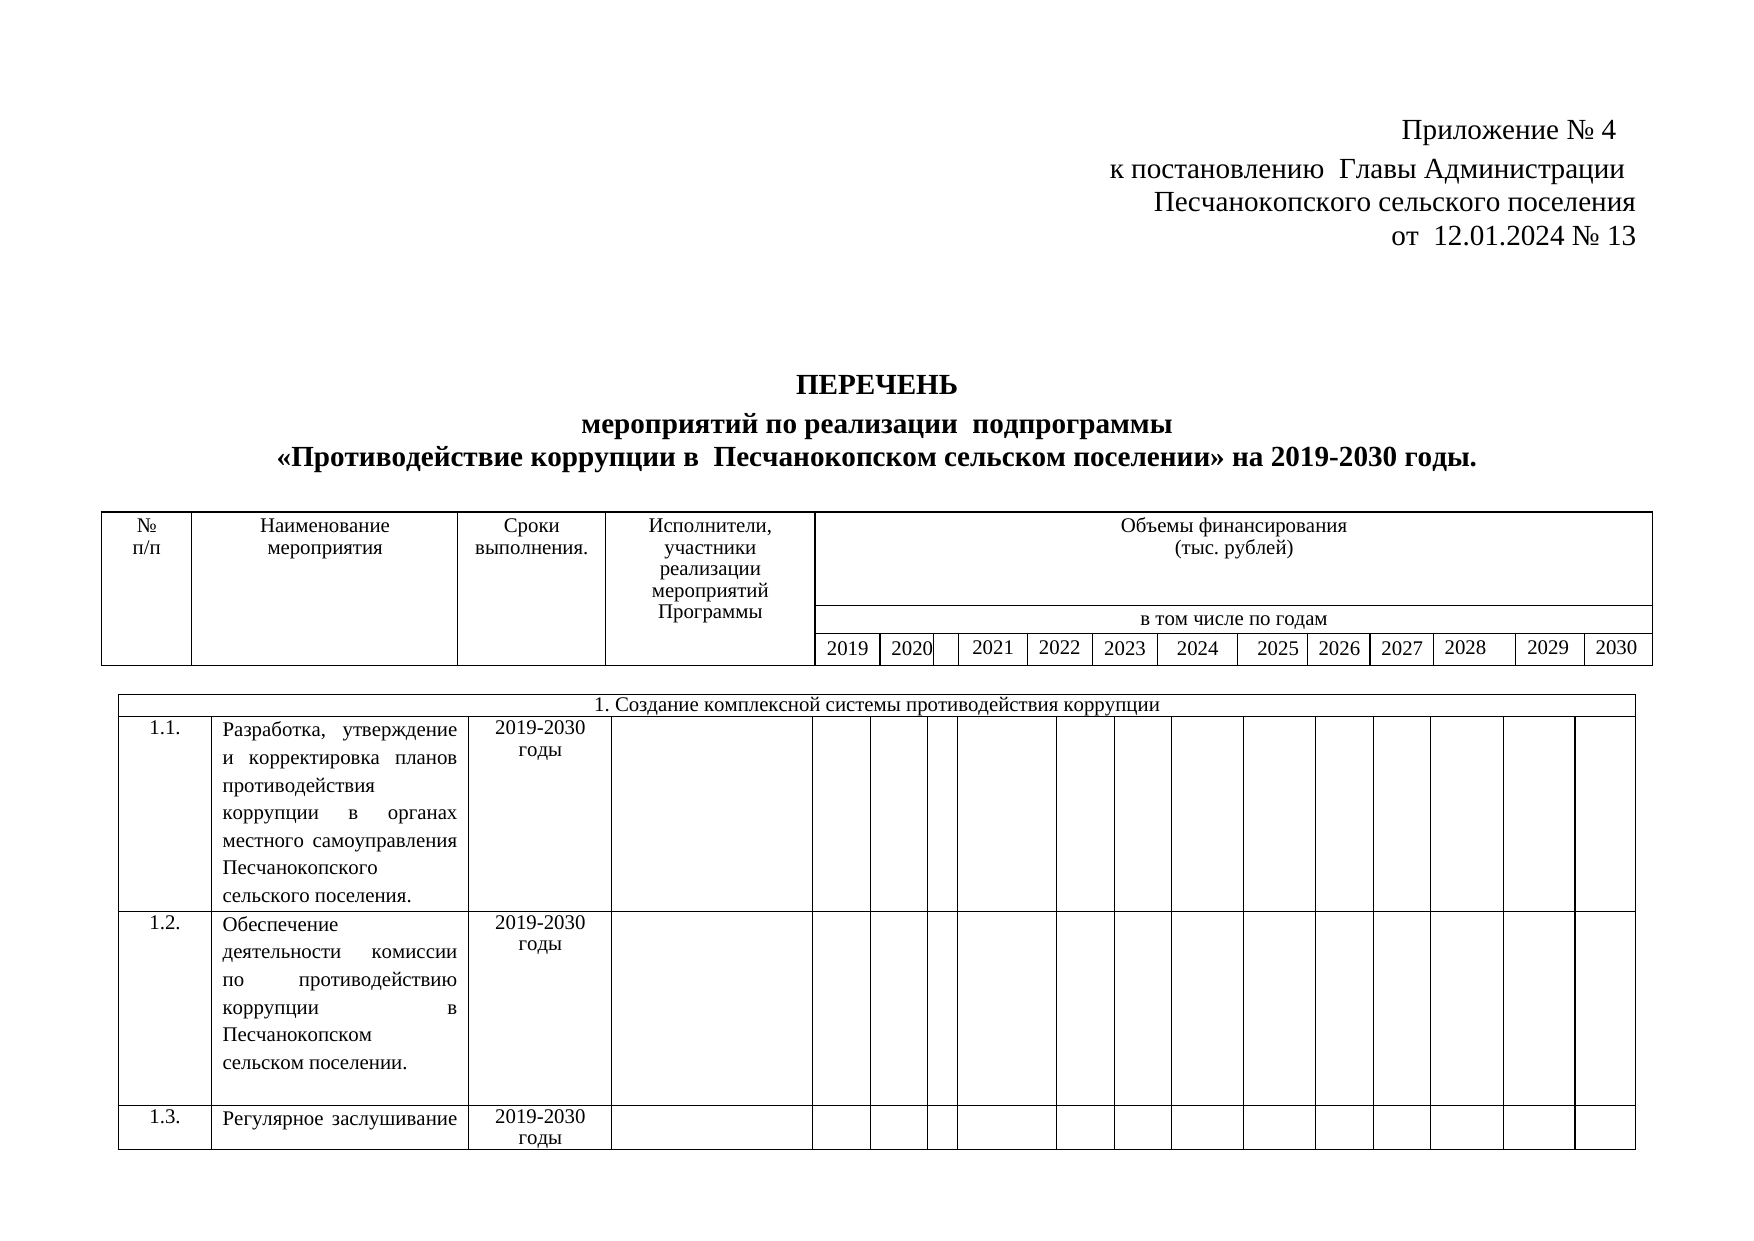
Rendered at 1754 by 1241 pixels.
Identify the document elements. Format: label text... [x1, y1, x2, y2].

table_cell Обеспечение деятельности комиссии по противодействию коррупции в Песчанокопском сельском поселении. [212, 912, 468, 1105]
table_cell [1172, 1106, 1243, 1149]
table_cell [934, 634, 958, 665]
table_cell [1576, 1106, 1635, 1149]
table_cell 2020 [881, 634, 933, 665]
table_cell [1172, 912, 1243, 1105]
table_cell [928, 912, 957, 1105]
table_cell [612, 1106, 812, 1149]
table_cell [871, 1106, 927, 1149]
table_cell 1.1. [119, 717, 211, 911]
table_cell [958, 717, 1056, 911]
table_cell [1431, 1106, 1503, 1149]
table_cell [1374, 1106, 1430, 1149]
table_cell 2021 [959, 634, 1027, 665]
table_cell [1244, 1106, 1315, 1149]
table_cell 2022 [1028, 634, 1092, 665]
table_header Наименование мероприятия [192, 513, 457, 665]
table_cell 1.3. [119, 1106, 211, 1149]
table_cell [813, 717, 870, 911]
table_header Объемы финансирования (тыс. рублей) [816, 513, 1652, 604]
table_cell [612, 912, 812, 1105]
table_cell 2026 [1308, 634, 1369, 665]
table_cell [1576, 912, 1635, 1105]
table_cell [1504, 717, 1574, 911]
text Приложение № 4 [1243, 112, 1636, 146]
table_cell 2028 [1434, 634, 1515, 665]
text Песчанокопского сельского поселения от 12.01.2024 № 13 [679, 184, 1636, 252]
table_cell [958, 1106, 1056, 1149]
table_cell 2023 [1093, 634, 1157, 665]
table_cell [813, 912, 870, 1105]
text к постановлению Главы Администрации [679, 151, 1636, 184]
table_cell [871, 912, 927, 1105]
table_cell [1316, 1106, 1373, 1149]
table_cell [1374, 912, 1430, 1105]
table_cell [1431, 912, 1503, 1105]
table_cell [1057, 717, 1114, 911]
table_cell [1115, 1106, 1171, 1149]
table_cell [958, 912, 1056, 1105]
table_cell [1374, 717, 1430, 911]
table_cell 2019-2030 годы [469, 1106, 611, 1149]
table_cell 2029 [1516, 634, 1584, 665]
table_cell [1057, 1106, 1114, 1149]
table_cell [871, 717, 927, 911]
table_cell [1244, 912, 1315, 1105]
table_cell [1316, 717, 1373, 911]
text мероприятий по реализации подпрограммы [118, 406, 1636, 439]
table_cell 1.2. [119, 912, 211, 1105]
table_cell 2019 [816, 634, 879, 665]
table_cell [1172, 717, 1243, 911]
table_cell [1316, 912, 1373, 1105]
table_cell [1115, 912, 1171, 1105]
table_cell [1431, 717, 1503, 911]
table_cell [612, 717, 812, 911]
table_cell [813, 1106, 870, 1149]
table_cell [212, 1106, 468, 1149]
table_cell [1504, 912, 1574, 1105]
table_cell в том числе по годам [816, 606, 1652, 633]
table_header № п/п [102, 513, 191, 665]
table_cell [1244, 717, 1315, 911]
table_header Исполнители, участники реализации мероприятий Программы [606, 513, 814, 665]
table_header Сроки выполнения. [458, 513, 605, 665]
table_cell 2027 [1371, 634, 1433, 665]
table_cell [1115, 717, 1171, 911]
text ПЕРЕЧЕНЬ [118, 367, 1636, 401]
table_cell 2019-2030 годы [469, 717, 611, 911]
table_cell 2024 [1158, 634, 1237, 665]
table_cell 2025 [1238, 634, 1307, 665]
table_cell [928, 717, 957, 911]
table_cell [1057, 912, 1114, 1105]
text «Противодействие коррупции в Песчанокопском сельском поселении» на 2019-2030 годы. [118, 439, 1636, 473]
table_cell [1504, 1106, 1574, 1149]
table_cell [1576, 717, 1635, 911]
table_cell Разработка, утверждение и корректировка планов противодействия коррупции в органах местного самоуправления Песчанокопского сельского поселения. [212, 717, 468, 911]
table_cell [928, 1106, 957, 1149]
table_cell 2030 [1585, 634, 1652, 665]
table_cell 2019-2030 годы [469, 912, 611, 1105]
table_header 1. Создание комплексной системы противодействия коррупции [119, 695, 1635, 716]
